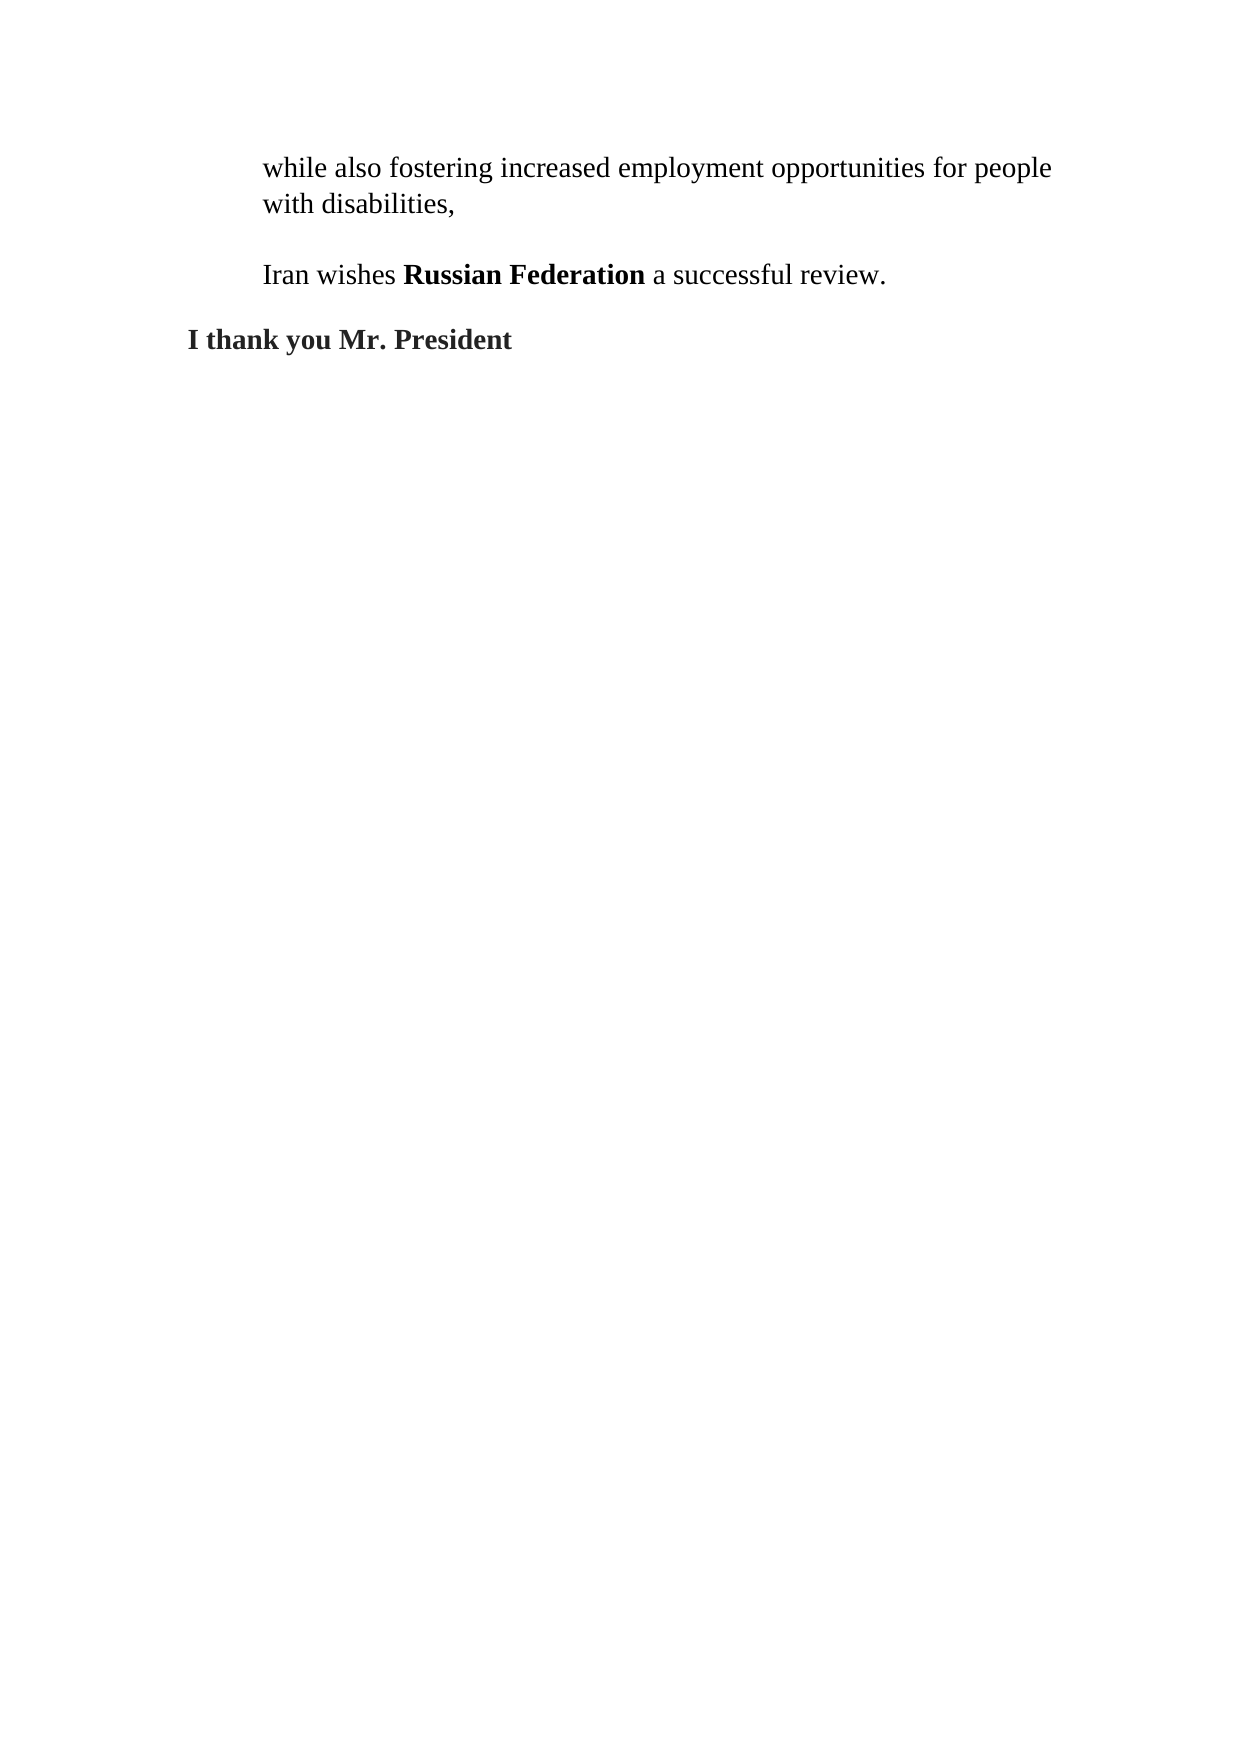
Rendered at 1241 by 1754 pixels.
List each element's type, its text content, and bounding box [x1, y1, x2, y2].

list Iran wishes Russian Federation a successful review. [262, 257, 1053, 290]
text I thank you Mr. President [187, 321, 1053, 355]
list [262, 150, 1053, 219]
